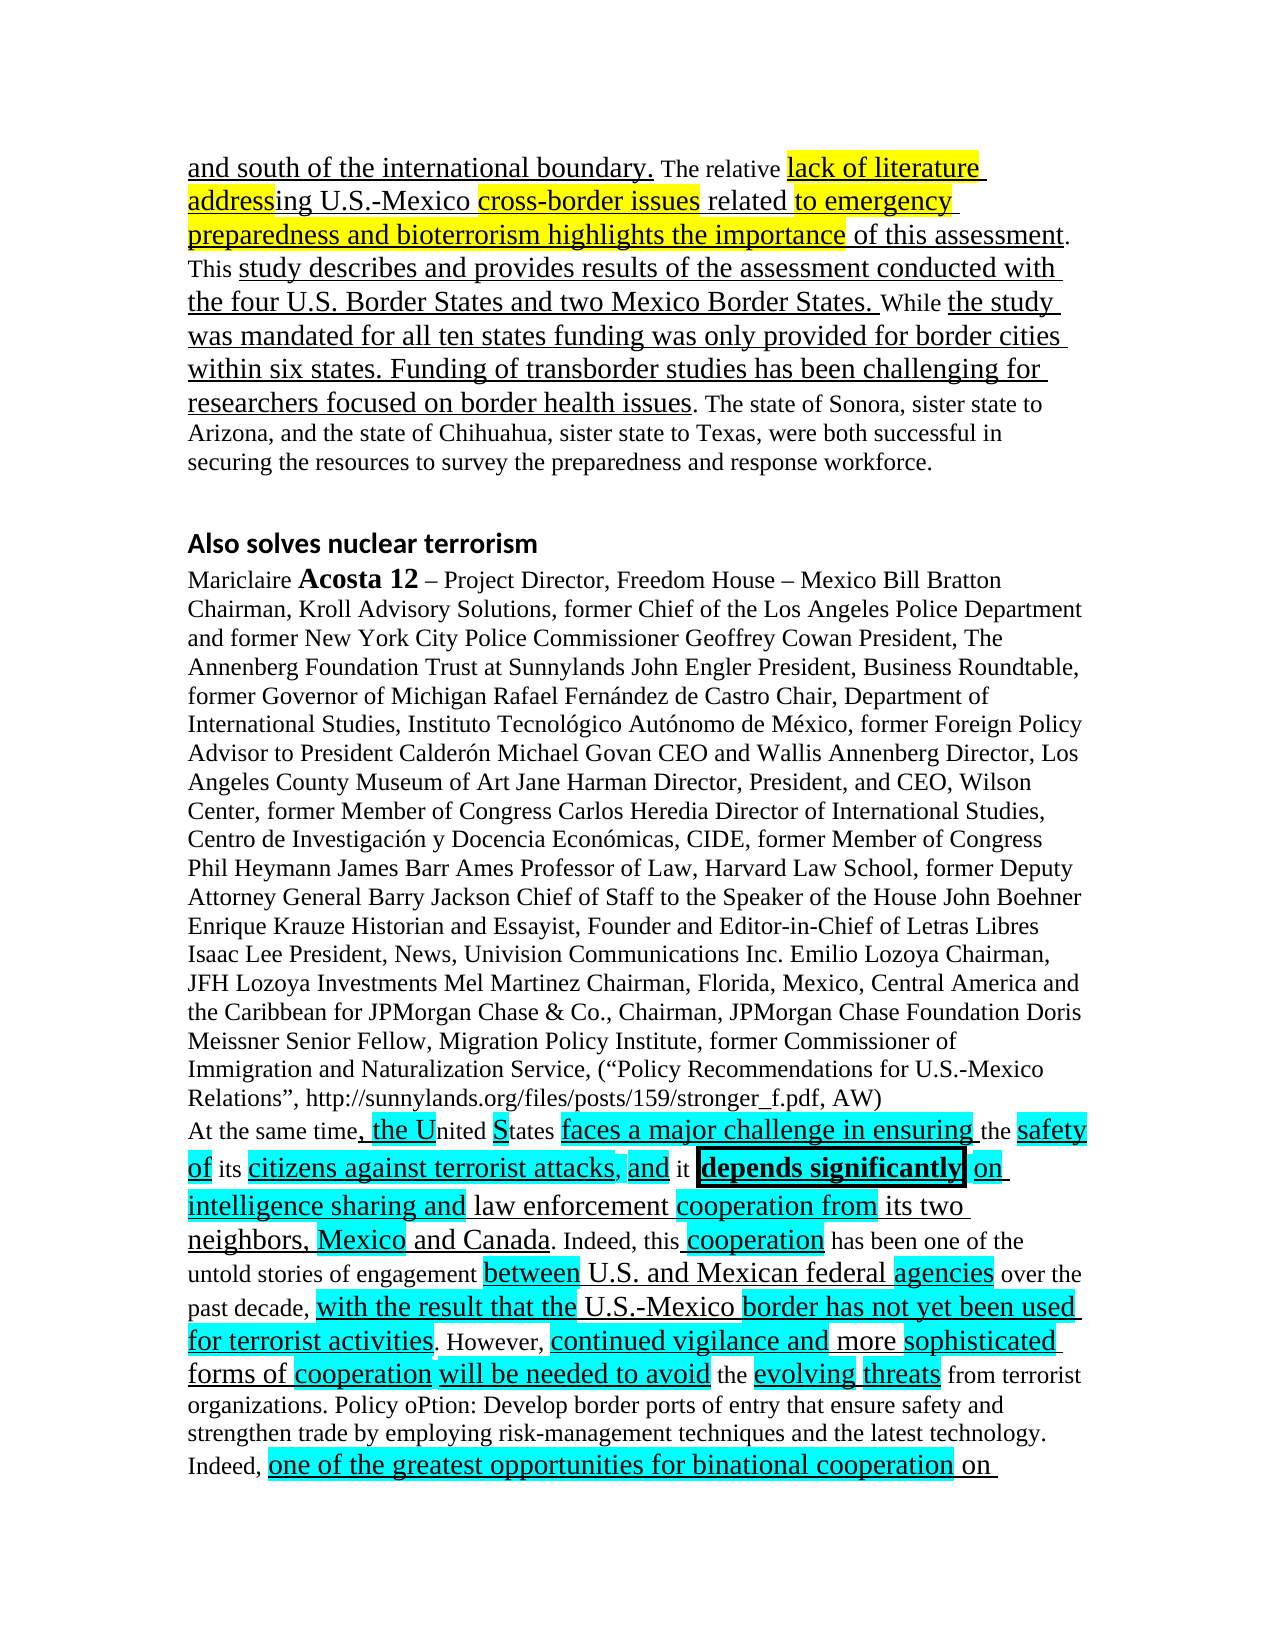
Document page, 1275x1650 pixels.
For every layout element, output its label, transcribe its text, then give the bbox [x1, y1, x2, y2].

text Mariclaire Acosta 12 – Project Director, Freedom House – Mexico Bill Bratton Chairman, Kroll Advisory Solutions, former Chief of the Los Angeles Police Department and former New York City Police Commissioner Geoffrey Cowan President, The Annenberg Foundation Trust at Sunnylands John Engler President, Business Roundtable, former Governor of Michigan Rafael Fernández de Castro Chair, Department of International Studies, Instituto Tecnológico Autónomo de México, former Foreign Policy Advisor to President Calderón Michael Govan CEO and Wallis Annenberg Director, Los Angeles County Museum of Art Jane Harman Director, President, and CEO, Wilson Center, former Member of Congress Carlos Heredia Director of International Studies, Centro de Investigación y Docencia Económicas, CIDE, former Member of Congress Phil Heymann James Barr Ames Professor of Law, Harvard Law School, former Deputy Attorney General Barry Jackson Chief of Staff to the Speaker of the House John Boehner Enrique Krauze Historian and Essayist, Founder and Editor-in-Chief of Letras Libres Isaac Lee President, News, Univision Communications Inc. Emilio Lozoya Chairman, JFH Lozoya Investments Mel Martinez Chairman, Florida, Mexico, Central America and the Caribbean for JPMorgan Chase & Co., Chairman, JPMorgan Chase Foundation Doris Meissner Senior Fellow, Migration Policy Institute, former Commissioner of Immigration and Naturalization Service, (“Policy Recommendations for U.S.-Mexico Relations”, http://sunnylands.org/files/posts/159/stronger_f.pdf, AW) [187, 561, 1087, 1112]
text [187, 1112, 1087, 1481]
subtitle Also solves nuclear terrorism [187, 525, 1087, 561]
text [187, 150, 1087, 476]
